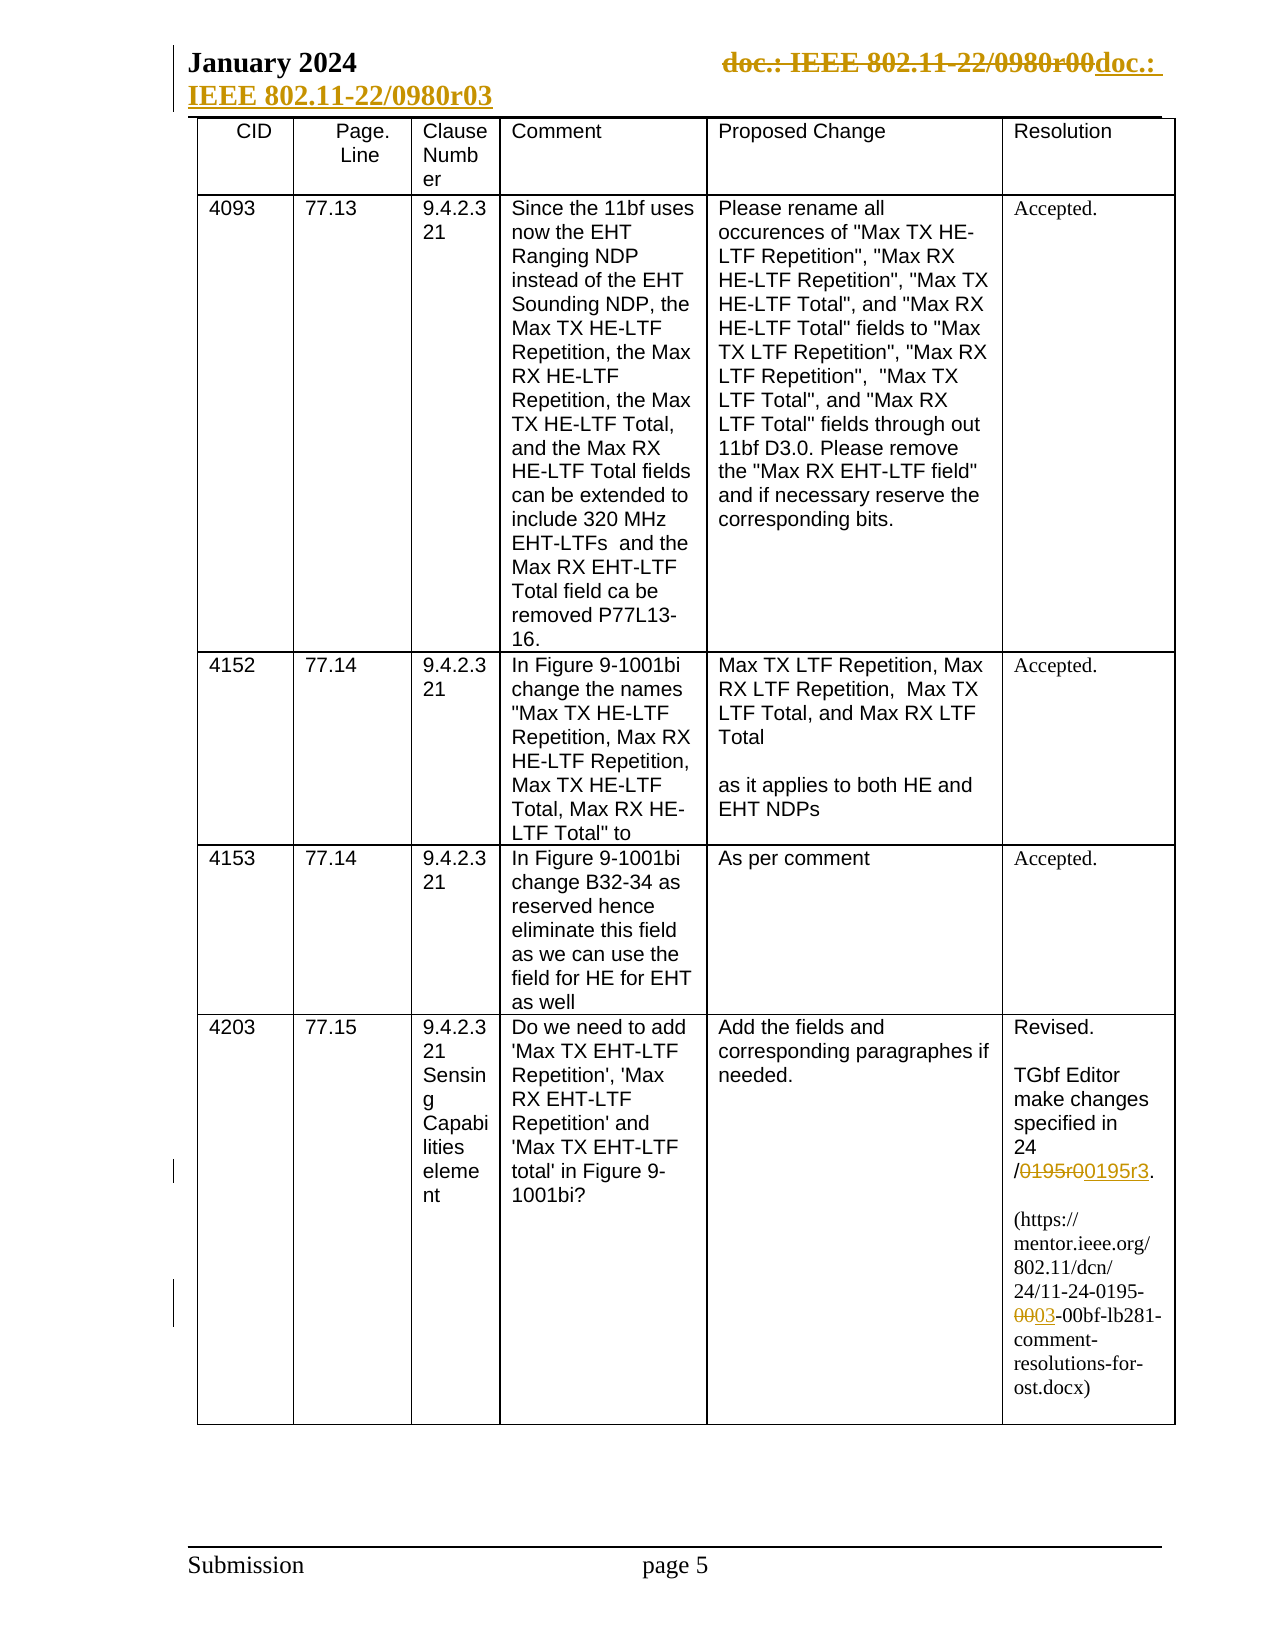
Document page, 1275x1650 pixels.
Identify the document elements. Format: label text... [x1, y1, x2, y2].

table_cell 77.14 [294, 653, 411, 844]
table_header Comment [501, 119, 706, 194]
table_cell 9.4.2.321 [412, 196, 499, 651]
table_cell Please rename all occurences of "Max TX HE-LTF Repetition", "Max RX HE-LTF Repetition", "Max TX HE-LTF Total", and "Max RX HE-LTF Total" fields to "Max TX LTF Repetition", "Max RX LTF Repetition", "Max TX LTF Total", and "Max RX LTF Total" fields through out 11bf D3.0. Please remove the "Max RX EHT-LTF field" and if necessary reserve the corresponding bits. [708, 196, 1002, 651]
table_cell In Figure 9-1001bi change B32-34 as reserved hence eliminate this field as we can use the field for HE for EHT as well [501, 846, 706, 1013]
table_cell Do we need to add 'Max TX EHT-LTF Repetition', 'Max RX EHT-LTF Repetition' and 'Max TX EHT-LTF total' in Figure 9-1001bi? [501, 1015, 706, 1423]
table_cell Accepted. [1003, 196, 1174, 651]
table_header Proposed Change [708, 119, 1002, 194]
table_cell 9.4.2.321 [412, 653, 499, 844]
table_header CID [198, 119, 293, 194]
table_cell Accepted. [1003, 846, 1174, 1013]
table_cell 77.13 [294, 196, 411, 651]
table_cell 4153 [198, 846, 293, 1013]
table_cell 4203 [198, 1015, 293, 1423]
table_header Clause Number [412, 119, 499, 194]
table_cell Add the fields and corresponding paragraphes if needed. [708, 1015, 1002, 1423]
table_cell 4093 [198, 196, 293, 651]
table_header Resolution [1003, 119, 1174, 194]
table_cell 77.14 [294, 846, 411, 1013]
table_cell Revised. TGbf Editor make changes specified in 24/. (https://mentor.ieee.org/802.11/dcn/24/11-24-0195--00bf-lb281-comment-resolutions-for-ost.docx) [1003, 1015, 1174, 1423]
table_cell Max TX LTF Repetition, Max RX LTF Repetition, Max TX LTF Total, and Max RX LTF Total as it applies to both HE and EHT NDPs [708, 653, 1002, 844]
table_cell As per comment [708, 846, 1002, 1013]
table_cell Since the 11bf uses now the EHT Ranging NDP instead of the EHT Sounding NDP, the Max TX HE-LTF Repetition, the Max RX HE-LTF Repetition, the Max TX HE-LTF Total, and the Max RX HE-LTF Total fields can be extended to include 320 MHz EHT-LTFs and the Max RX EHT-LTF Total field ca be removed P77L13-16. [501, 196, 706, 651]
table_cell Accepted. [1003, 653, 1174, 844]
table_cell 4152 [198, 653, 293, 844]
table_cell 77.15 [294, 1015, 411, 1423]
table_header Page. Line [294, 119, 411, 194]
table_cell 9.4.2.321 Sensing Capabilities element [412, 1015, 499, 1423]
table_cell 9.4.2.321 [412, 846, 499, 1013]
table_cell In Figure 9-1001bi change the names "Max TX HE-LTF Repetition, Max RX HE-LTF Repetition, Max TX HE-LTF Total, Max RX HE-LTF Total" to [501, 653, 706, 844]
